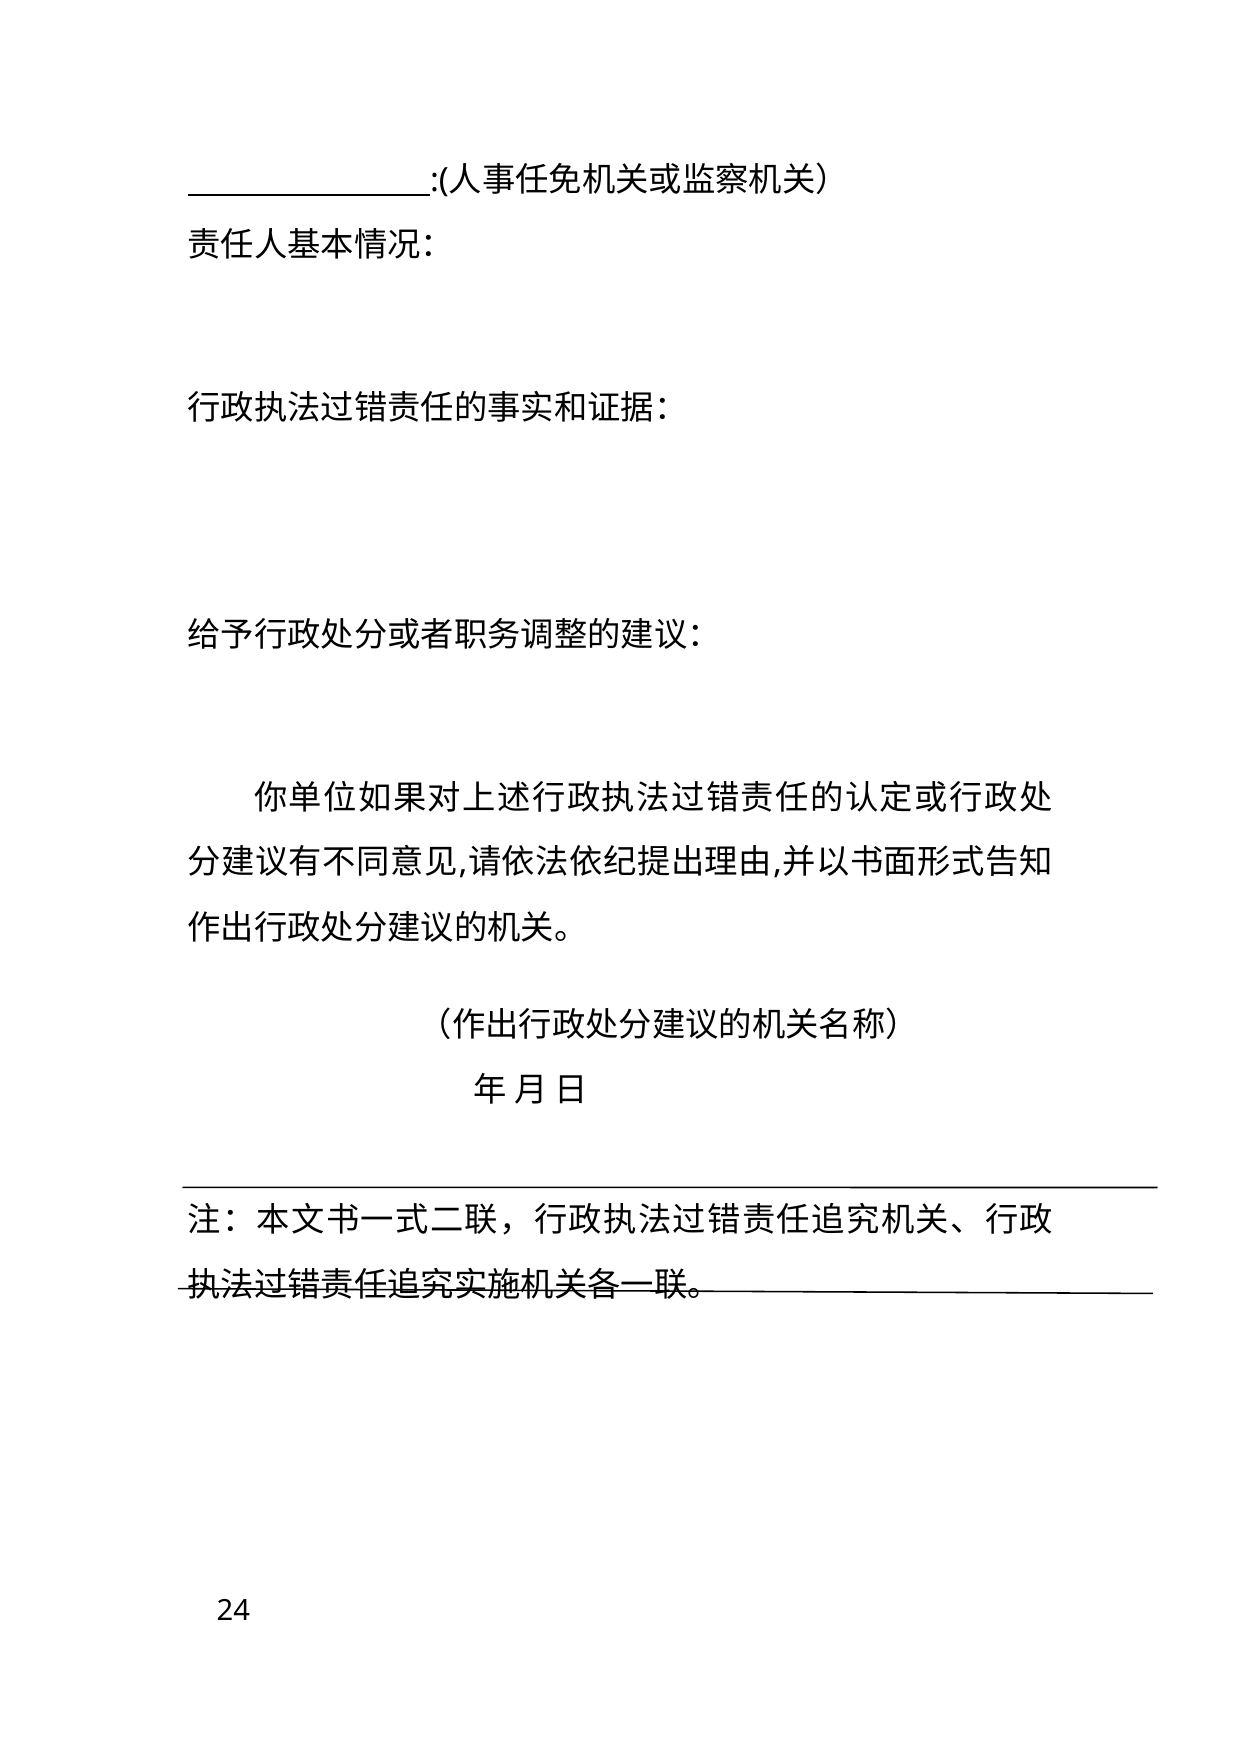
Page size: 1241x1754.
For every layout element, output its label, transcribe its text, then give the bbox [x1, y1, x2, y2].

text 年 月 日 [187, 1054, 1053, 1119]
text （作出行政处分建议的机关名称） [187, 989, 1053, 1054]
text 责任人基本情况： [187, 209, 1053, 274]
text 注：本文书一式二联，行政执法过错责任追究机关、行政执法过错责任追究实施机关各一联。 [187, 1189, 1053, 1292]
text 给予行政处分或者职务调整的建议： [187, 599, 1053, 664]
text :(人事任免机关或监察机关） [187, 144, 1053, 209]
text 注：本文书一式二联，行政执法过错责任追究机关、行政执法过错责任追究实施机关各一联。 [187, 1290, 1053, 1314]
text 你单位如果对上述行政执法过错责任的认定或行政处分建议有不同意见,请依法依纪提出理由,并以书面形式告知作出行政处分建议的机关。 [187, 762, 1053, 957]
text 行政执法过错责任的事实和证据： [187, 372, 1053, 437]
